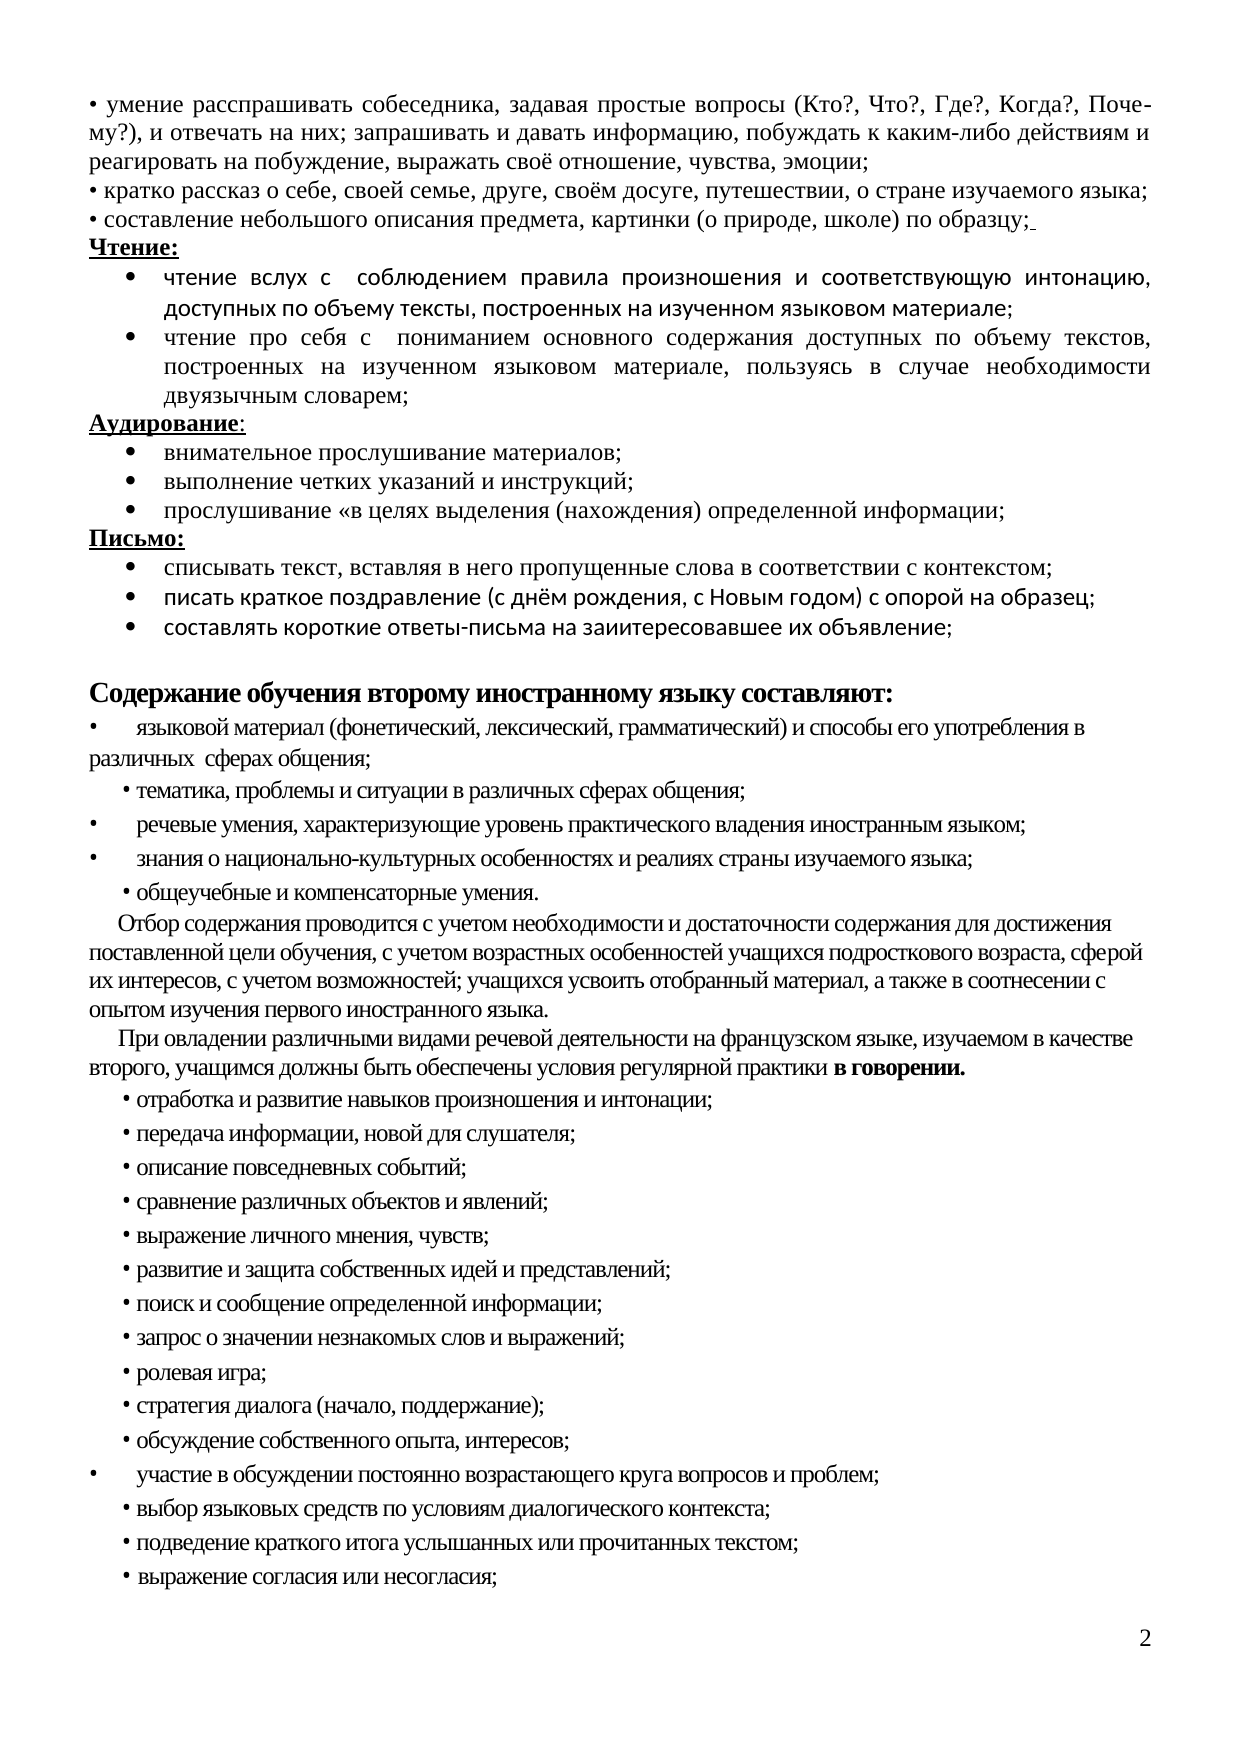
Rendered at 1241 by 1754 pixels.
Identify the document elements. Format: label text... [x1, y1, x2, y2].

list поиск и сообщение определенной информации; [122, 1285, 1152, 1319]
list чтение вслух с соблюдением правила произношения и соответствующую интонацию, доступных по объему тексты, построенных на изученном языковом материале; [126, 261, 1152, 322]
list передача информации, новой для слушателя; [122, 1115, 1152, 1149]
list чтение про себя с пониманием основного содержания доступных по объему текстов, построенных на изученном языковом материале, пользуясь в случае необходимости двуязычным словарем; [126, 322, 1152, 408]
list обсуждение собственного опыта, интересов; [122, 1421, 1152, 1455]
list выбор языковых средств по условиям диалогического контекста; [122, 1489, 1152, 1523]
list выполнение четких указаний и инструкций; [126, 466, 1152, 495]
text Письмо: [89, 523, 1152, 552]
list речевые умения, характеризующие уровень практического владения иностранным языком; [89, 806, 1152, 840]
list участие в обсуждении постоянно возрастающего круга вопросов и проблем; [89, 1455, 1152, 1489]
list составлять короткие ответы-письма на заиитересовавшее их объявление; [126, 611, 1152, 642]
list сравнение различных объектов и явлений; [122, 1183, 1152, 1217]
list ролевая игра; [122, 1353, 1152, 1387]
list внимательное прослушивание материалов; [126, 437, 1152, 466]
list языковой материал (фонетический, лексический, грамматический) и способы его употребления в различных сферах общения; [89, 709, 1152, 772]
list знания о национально-культурных особенностях и реалиях страны изучаемого языка; [89, 840, 1152, 874]
list списывать текст, вставляя в него пропущенные слова в соответствии с контекстом; [126, 552, 1152, 581]
text При овладении различными видами речевой деятельности на французском языке, изучаемом в качестве второго, учащимся должны быть обеспечены условия регулярной практики в говорении. [89, 1023, 1152, 1081]
text • умение расспрашивать собеседника, задавая простые вопросы (Кто?, Что?, Где?, Когда?, Почему?), и отвечать на них; запрашивать и давать информацию, побуждать к каким-либо действиям и реагировать на побуждение, выражать своё отношение, чувства, эмоции; [89, 89, 1152, 175]
list запрос о значении незнакомых слов и выражений; [122, 1319, 1152, 1353]
list общеучебные и компенсаторные умения. [122, 874, 1152, 908]
list прослушивание «в целях выделения (нахождения) определенной информации; [126, 495, 1152, 523]
text Отбор содержания проводится с учетом необходимости и достаточности содержания для достижения поставленной цели обучения, с учетом возрастных особенностей учащихся подросткового возраста, сферой их интересов, с учетом возможностей; учащихся усвоить отобранный материал, а также в соотнесении с опытом изучения первого иностранного языка. [89, 908, 1152, 1023]
text Чтение: [89, 232, 1152, 261]
list подведение краткого итога услышанных или прочитанных текстом; [122, 1523, 1152, 1557]
text Аудирование: [89, 408, 1152, 437]
list выражение личного мнения, чувств; [122, 1217, 1152, 1251]
list стратегия диалога (начало, поддержание); [122, 1387, 1152, 1421]
text Содержание обучения второму иностранному языку составляют: [89, 676, 1152, 709]
text • составление небольшого описания предмета, картинки (о природе, школе) по образцу; [89, 204, 1152, 232]
list развитие и защита собственных идей и представлений; [122, 1251, 1152, 1285]
list описание повседневных событий; [122, 1149, 1152, 1183]
list тематика, проблемы и ситуации в различных сферах общения; [122, 772, 1152, 806]
text • кратко рассказ о себе, своей семье, друге, своём досуге, путешествии, о стране изучаемого языка; [89, 175, 1152, 204]
list выражение согласия или несогласия; [122, 1557, 1152, 1592]
list отработка и развитие навыков произношения и интонации; [122, 1081, 1152, 1115]
list писать краткое поздравление (с днём рождения, с Новым годом) с опорой на образец; [126, 581, 1152, 611]
